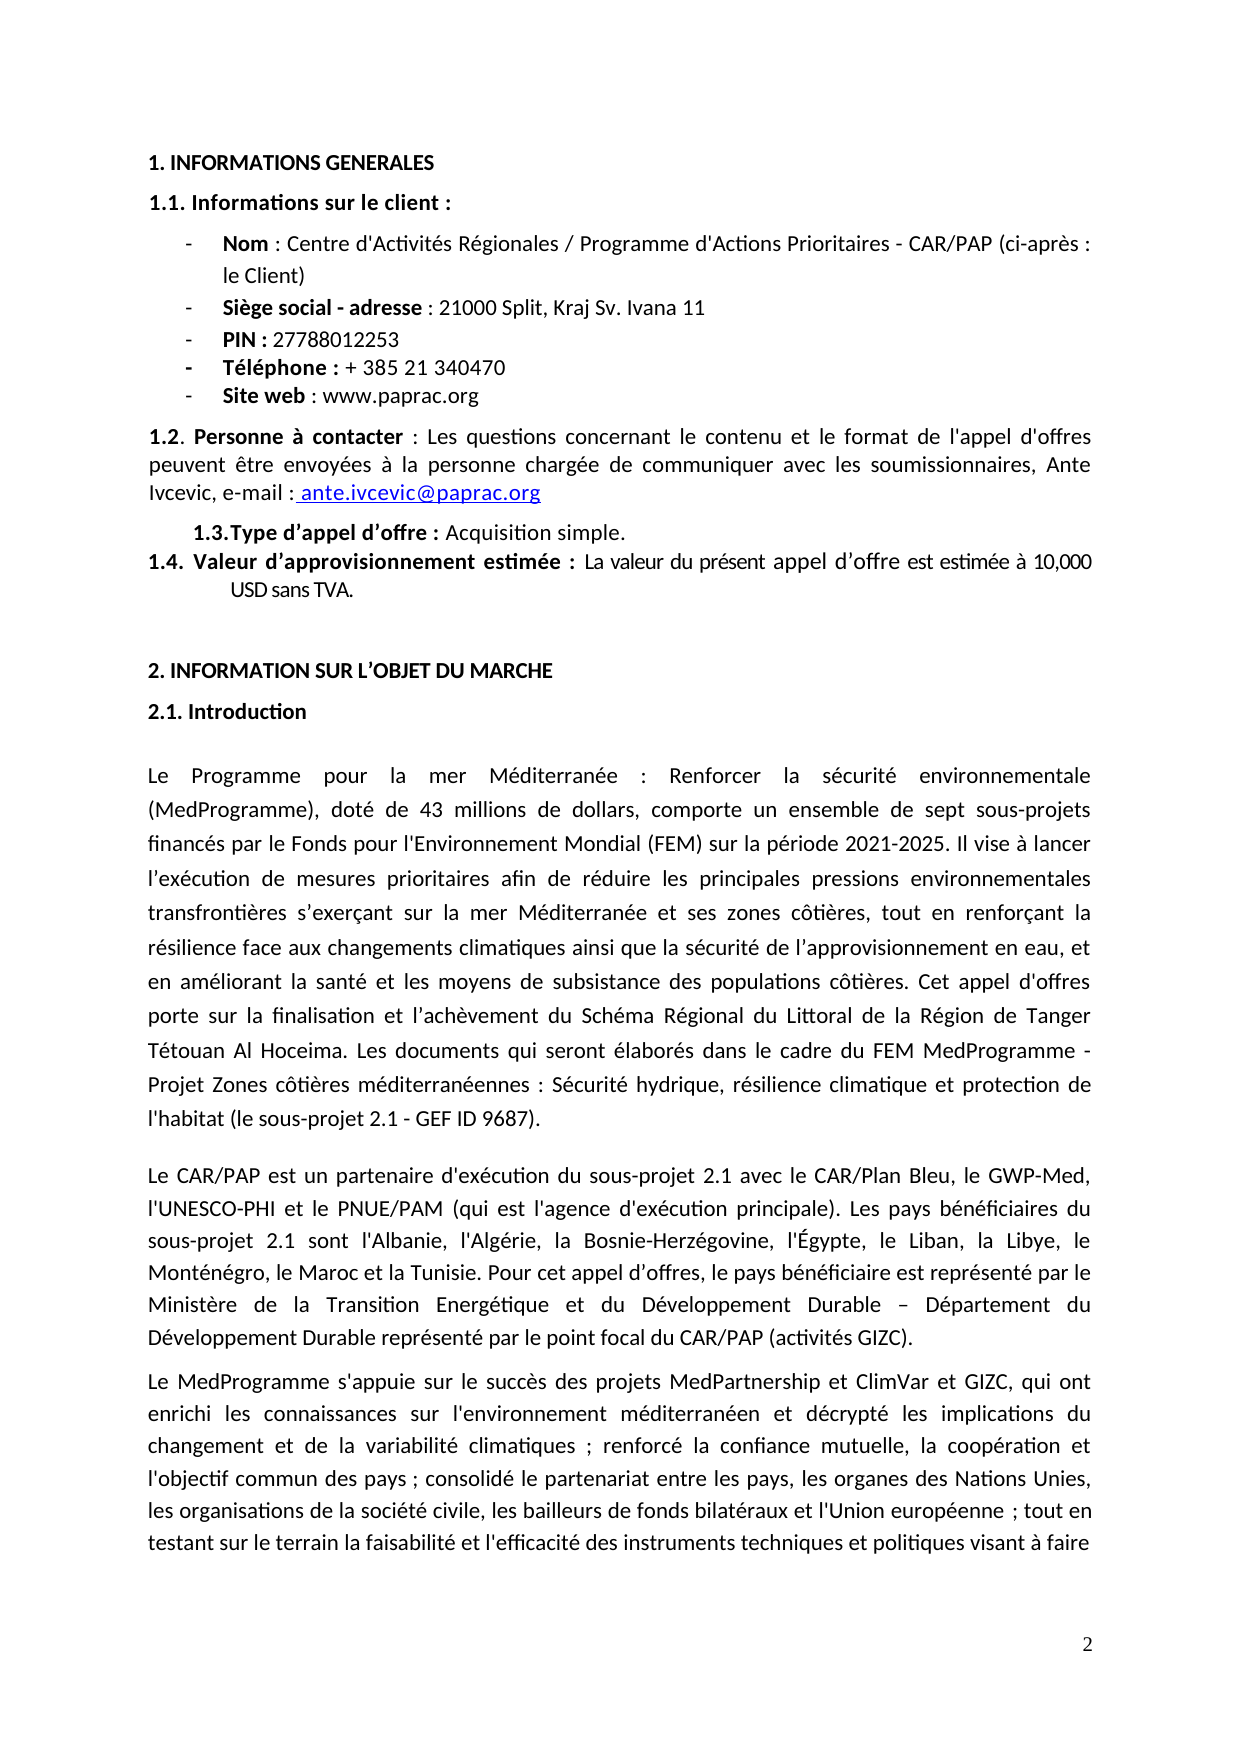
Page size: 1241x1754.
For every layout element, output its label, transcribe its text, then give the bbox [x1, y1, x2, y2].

list Type d’appel d’offre : Acquisition simple. [193, 518, 1093, 546]
text 2.1. Introduction [148, 697, 844, 725]
text 1.2. Personne à contacter : Les questions concernant le contenu et le format de l'appel d'offres peuvent être envoyées à la personne chargée de communiquer avec les soumissionnaires, Ante Ivcevic, e-mail : ante.ivcevic@paprac.org [149, 422, 1093, 506]
text Le CAR/PAP est un partenaire d'exécution du sous-projet 2.1 avec le CAR/Plan Bleu, le GWP-Med, l'UNESCO-PHI et le PNUE/PAM (qui est l'agence d'exécution principale). Les pays bénéficiaires du sous-projet 2.1 sont l'Albanie, l'Algérie, la Bosnie-Herzégovine, l'Égypte, le Liban, la Libye, le Monténégro, le Maroc et la Tunisie. Pour cet appel d’offres, le pays bénéficiaire est représenté par le Ministère de la Transition Energétique et du Développement Durable – Département du Développement Durable représenté par le point focal du CAR/PAP (activités GIZC). [148, 1162, 1093, 1351]
list Nom : Centre d'Activités Régionales / Programme d'Actions Prioritaires - CAR/PAP (ci-après : le Client) [185, 229, 1093, 289]
list Site web : www.paprac.org [185, 381, 1093, 409]
list Siège social - adresse : 21000 Split, Kraj Sv. Ivana 11 [185, 293, 1093, 321]
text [148, 1367, 1093, 1556]
list Téléphone : + 385 21 340470 [185, 353, 1093, 381]
text Le Programme pour la mer Méditerranée : Renforcer la sécurité environnementale (MedProgramme), doté de 43 millions de dollars, comporte un ensemble de sept sous-projets financés par le Fonds pour l'Environnement Mondial (FEM) sur la période 2021-2025. Il vise à lancer l’exécution de mesures prioritaires afin de réduire les principales pressions environnementales transfrontières s’exerçant sur la mer Méditerranée et ses zones côtières, tout en renforçant la résilience face aux changements climatiques ainsi que la sécurité de l’approvisionnement en eau, et en améliorant la santé et les moyens de subsistance des populations côtières. Cet appel d'offres porte sur la finalisation et l’achèvement du Schéma Régional du Littoral de la Région de Tanger Tétouan Al Hoceima. Les documents qui seront élaborés dans le cadre du FEM MedProgramme - Projet Zones côtières méditerranéennes : Sécurité hydrique, résilience climatique et protection de l'habitat (le sous-projet 2.1 - GEF ID 9687). [148, 754, 1093, 1132]
list PIN : 27788012253 [185, 325, 1093, 353]
list Valeur d’approvisionnement estimée : La valeur du présent appel d’offre est estimée à 10,000 USD sans TVA. [148, 546, 1093, 604]
text 1. INFORMATIONS GENERALES [148, 148, 1093, 176]
text 1.1. Informations sur le client : [149, 188, 1093, 216]
text 2. INFORMATION SUR L’OBJET DU MARCHE [148, 657, 844, 685]
